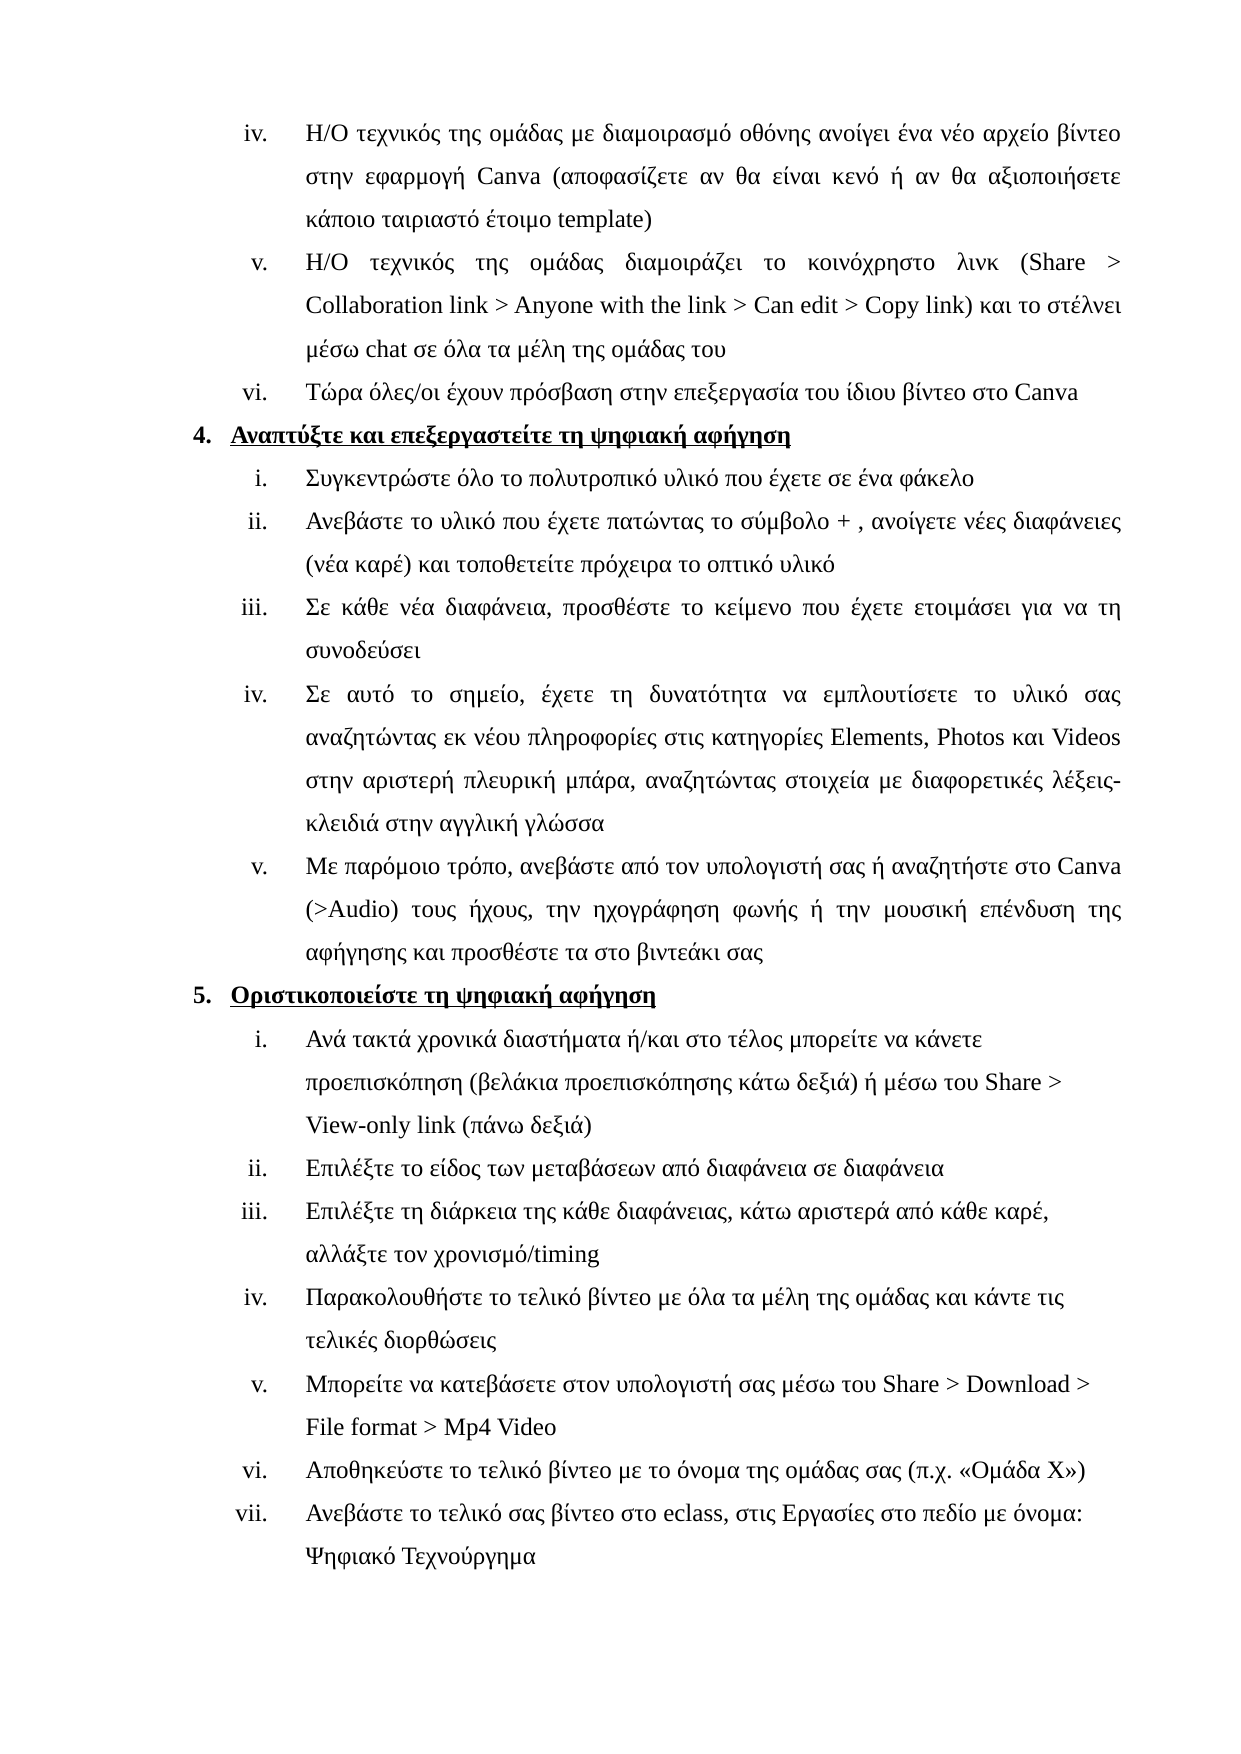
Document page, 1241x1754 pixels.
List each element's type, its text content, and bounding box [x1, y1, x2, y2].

list Ανά τακτά χρονικά διαστήματα ή/και στο τέλος μπορείτε να κάνετε προεπισκόπηση (βελάκια προεπισκόπησης κάτω δεξιά) ή μέσω του Share > View-only link (πάνω δεξιά) [268, 1024, 1122, 1139]
list Επιλέξτε το είδος των μεταβάσεων από διαφάνεια σε διαφάνεια [268, 1153, 1122, 1182]
list Αναπτύξτε και επεξεργαστείτε τη ψηφιακή αφήγηση [193, 420, 1122, 449]
list Με παρόμοιο τρόπο, ανεβάστε από τον υπολογιστή σας ή αναζητήστε στο Canva (>Audio) τους ήχους, την ηχογράφηση φωνής ή την μουσική επένδυση της αφήγησης και προσθέστε τα στο βιντεάκι σας [268, 851, 1122, 966]
list Μπορείτε να κατεβάσετε στον υπολογιστή σας μέσω του Share > Download > File format > Mp4 Video [268, 1369, 1122, 1441]
list Επιλέξτε τη διάρκεια της κάθε διαφάνειας, κάτω αριστερά από κάθε καρέ, αλλάξτε τον χρονισμό/timing [268, 1196, 1122, 1268]
list Η/Ο τεχνικός της ομάδας διαμοιράζει το κοινόχρηστο λινκ (Share > Collaboration link > Anyone with the link > Can edit > Copy link) και το στέλνει μέσω chat σε όλα τα μέλη της ομάδας του [268, 247, 1122, 362]
list Συγκεντρώστε όλο το πολυτροπικό υλικό που έχετε σε ένα φάκελο [268, 463, 1122, 492]
list Παρακολουθήστε το τελικό βίντεο με όλα τα μέλη της ομάδας και κάντε τις τελικές διορθώσεις [268, 1282, 1122, 1354]
list Σε αυτό το σημείο, έχετε τη δυνατότητα να εμπλουτίσετε το υλικό σας αναζητώντας εκ νέου πληροφορίες στις κατηγορίες Elements, Photos και Videos στην αριστερή πλευρική μπάρα, αναζητώντας στοιχεία με διαφορετικές λέξεις-κλειδιά στην αγγλική γλώσσα [268, 679, 1122, 837]
list Ανεβάστε το υλικό που έχετε πατώντας το σύμβολο + , ανοίγετε νέες διαφάνειες (νέα καρέ) και τοποθετείτε πρόχειρα το οπτικό υλικό [268, 506, 1122, 578]
list Η/Ο τεχνικός της ομάδας με διαμοιρασμό οθόνης ανοίγει ένα νέο αρχείο βίντεο στην εφαρμογή Canva (αποφασίζετε αν θα είναι κενό ή αν θα αξιοποιήσετε κάποιο ταιριαστό έτοιμο template) [268, 118, 1122, 233]
list Ανεβάστε το τελικό σας βίντεο στο eclass, στις Εργασίες στο πεδίο με όνομα: Ψηφιακό Τεχνούργημα [268, 1498, 1122, 1613]
list Οριστικοποιείστε τη ψηφιακή αφήγηση [193, 981, 1122, 1009]
list Τώρα όλες/οι έχουν πρόσβαση στην επεξεργασία του ίδιου βίντεο στο Canva [268, 377, 1122, 406]
list Σε κάθε νέα διαφάνεια, προσθέστε το κείμενο που έχετε ετοιμάσει για να τη συνοδεύσει [268, 592, 1122, 664]
list Αποθηκεύστε το τελικό βίντεο με το όνομα της ομάδας σας (π.χ. «Ομάδα Χ») [268, 1455, 1122, 1484]
